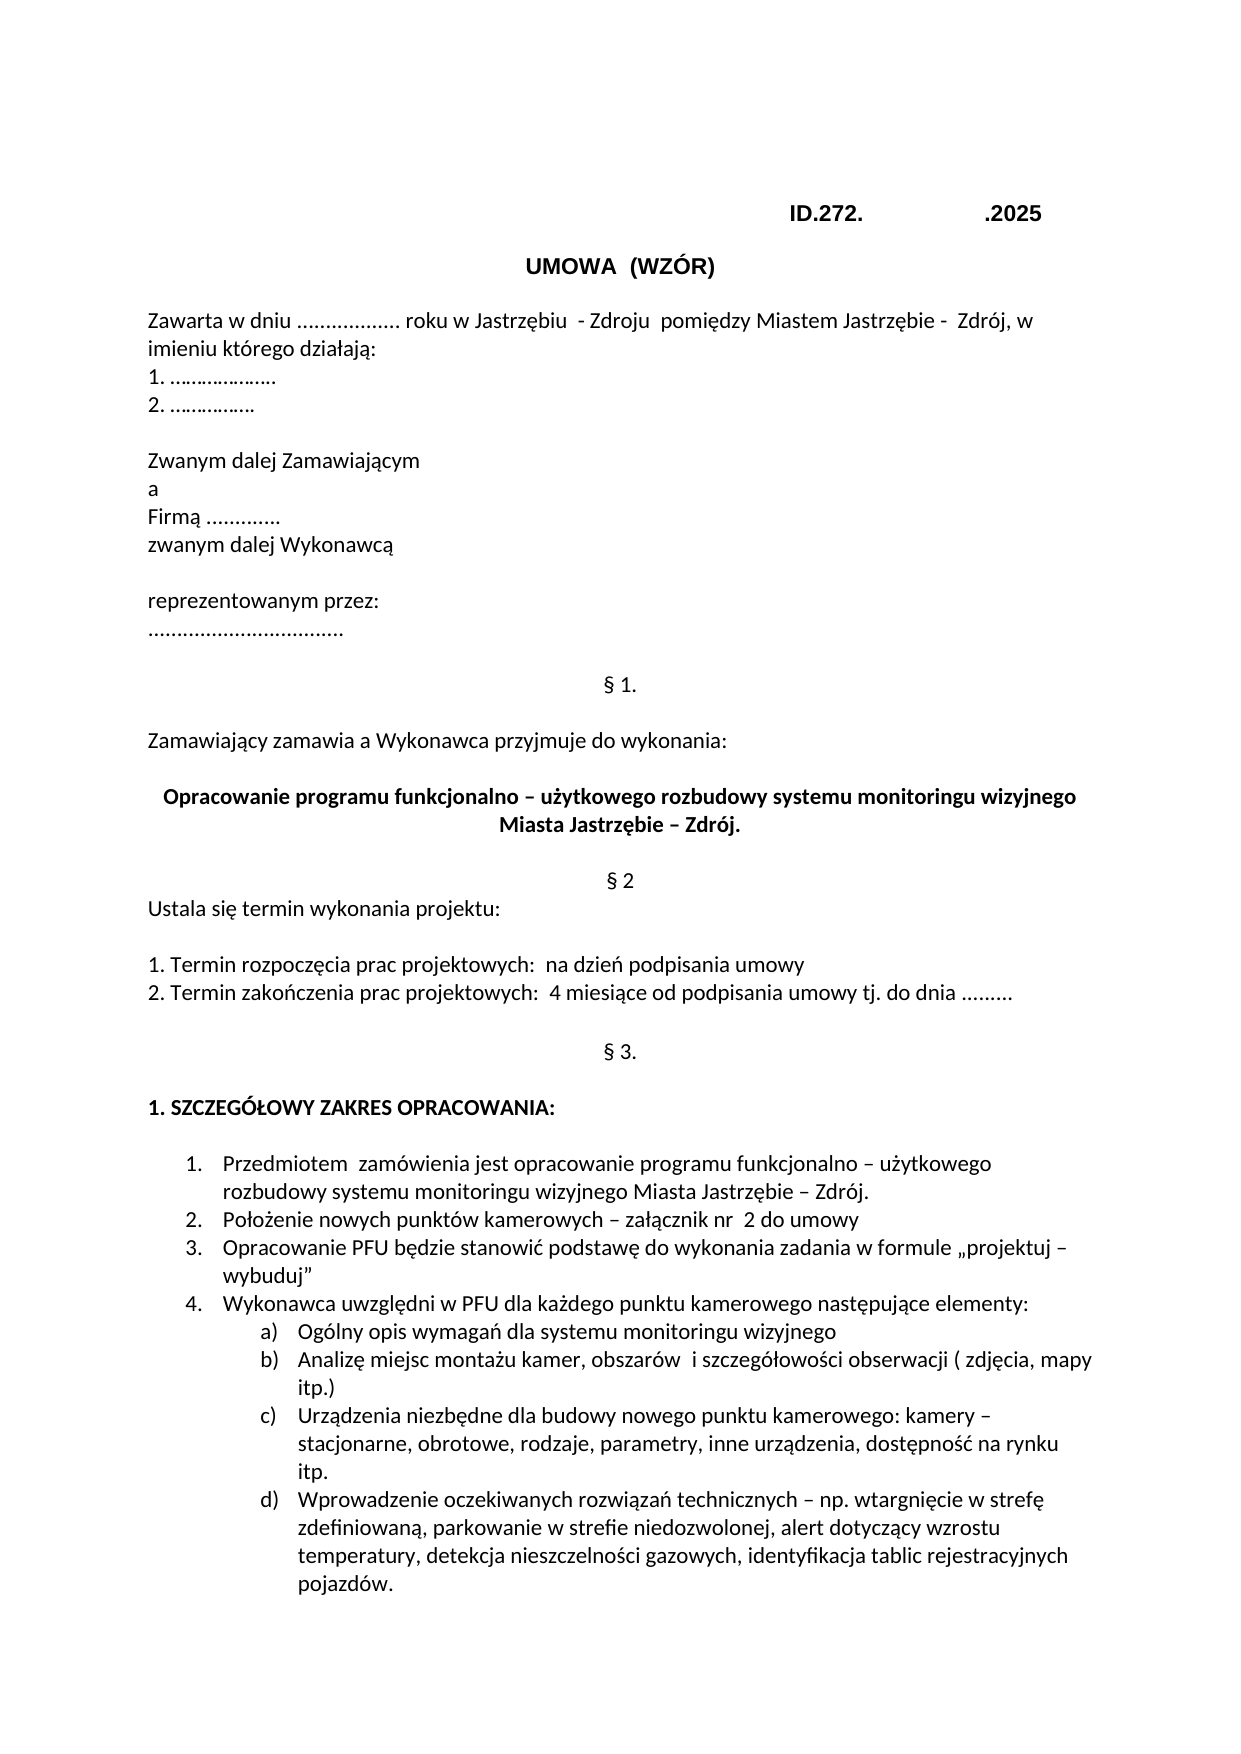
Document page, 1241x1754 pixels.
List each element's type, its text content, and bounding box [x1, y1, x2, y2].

text .................................. [148, 614, 1093, 642]
list Wykonawca uwzględni w PFU dla każdego punktu kamerowego następujące elementy: [185, 1289, 1093, 1317]
list Urządzenia niezbędne dla budowy nowego punktu kamerowego: kamery – stacjonarne, obrotowe, rodzaje, parametry, inne urządzenia, dostępność na rynku itp. [260, 1401, 1093, 1485]
list Położenie nowych punktów kamerowych – załącznik nr 2 do umowy [185, 1205, 1093, 1233]
text Opracowanie programu funkcjonalno – użytkowego rozbudowy systemu monitoringu wizyjnego Miasta Jastrzębie – Zdrój. [148, 782, 1093, 838]
text Firmą ............. [148, 502, 1093, 530]
text Zamawiający zamawia a Wykonawca przyjmuje do wykonania: [148, 726, 1093, 754]
list Ogólny opis wymagań dla systemu monitoringu wizyjnego [260, 1317, 1093, 1345]
text 2. ……………. [148, 390, 1093, 418]
text § 3. [148, 1037, 1093, 1065]
text 2. Termin zakończenia prac projektowych: 4 miesiące od podpisania umowy tj. do dnia ......... [148, 978, 1093, 1006]
text § 2 [148, 866, 1093, 894]
text ID.272. .2025 [148, 200, 1093, 227]
list Przedmiotem zamówienia jest opracowanie programu funkcjonalno – użytkowego rozbudowy systemu monitoringu wizyjnego Miasta Jastrzębie – Zdrój. [185, 1149, 1093, 1205]
text UMOWA (WZÓR) [148, 253, 1093, 279]
list Wprowadzenie oczekiwanych rozwiązań technicznych – np. wtargnięcie w strefę zdefiniowaną, parkowanie w strefie niedozwolonej, alert dotyczący wzrostu temperatury, detekcja nieszczelności gazowych, identyfikacja tablic rejestracyjnych pojazdów. [260, 1485, 1093, 1597]
list Opracowanie PFU będzie stanowić podstawę do wykonania zadania w formule „projektuj – wybuduj” [185, 1233, 1093, 1289]
text zwanym dalej Wykonawcą [148, 530, 1093, 558]
list Analizę miejsc montażu kamer, obszarów i szczegółowości obserwacji ( zdjęcia, mapy itp.) [260, 1345, 1093, 1401]
text 1. Termin rozpoczęcia prac projektowych: na dzień podpisania umowy [148, 950, 1093, 978]
text a [148, 474, 1093, 502]
text reprezentowanym przez: [148, 586, 1093, 614]
text Zawarta w dniu .................. roku w Jastrzębiu - Zdroju pomiędzy Miastem Jastrzębie - Zdrój, w imieniu którego działają: [148, 306, 1093, 362]
text 1. SZCZEGÓŁOWY ZAKRES OPRACOWANIA: [148, 1093, 1093, 1121]
text 1. ……………….. [148, 362, 1093, 390]
text Zwanym dalej Zamawiającym [148, 446, 1093, 474]
text Ustala się termin wykonania projektu: [148, 894, 1093, 922]
text § 1. [148, 670, 1093, 698]
